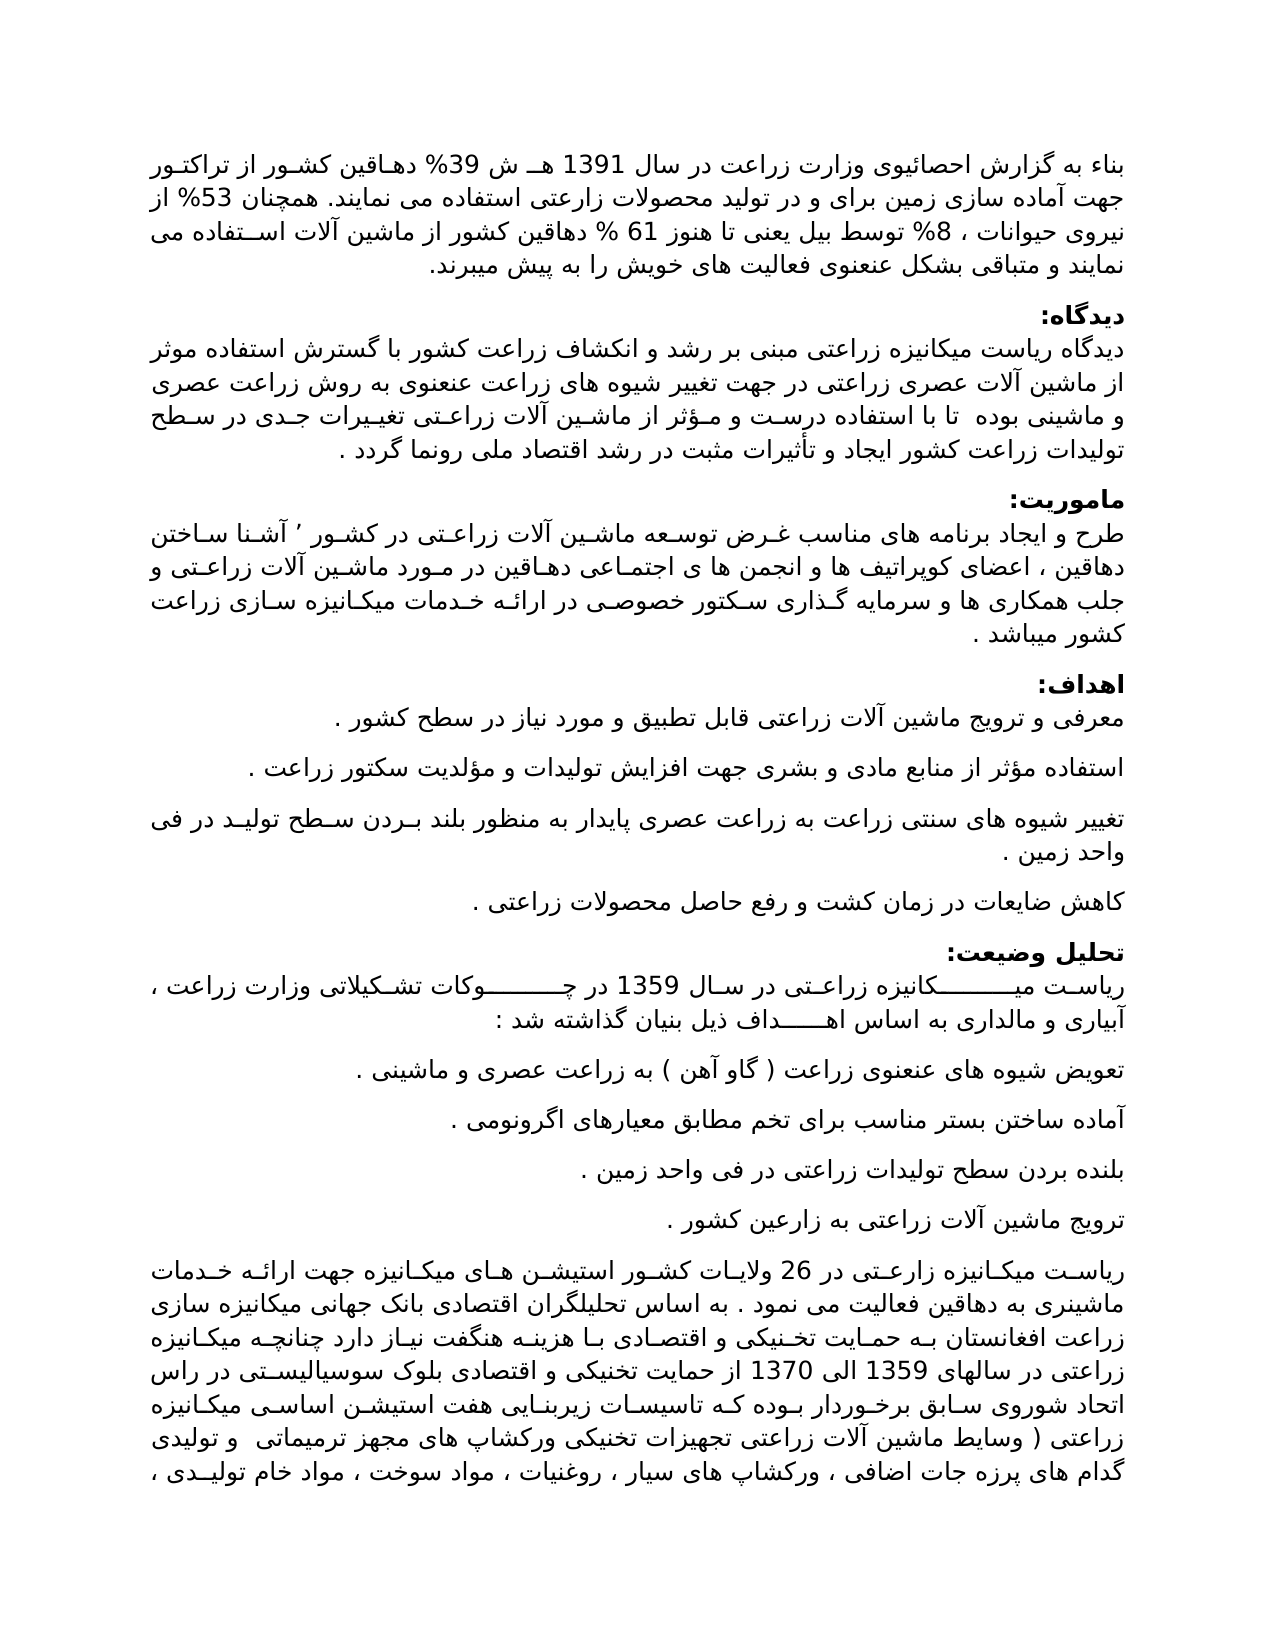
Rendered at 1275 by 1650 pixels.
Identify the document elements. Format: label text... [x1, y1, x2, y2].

text تحلیل وضیعت: [150, 938, 1125, 967]
text تعویض شیوه های عنعنوی زراعت ( گاو آهن ) به زراعت عصری و ماشینی . [150, 1055, 1125, 1084]
text کاهش ضایعات در زمان کشت و رفع حاصل محصولات زراعتی . [150, 887, 1125, 917]
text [150, 1256, 1125, 1486]
text معرفی و ترویج ماشین آلات زراعتی قابل تطبیق و مورد نیاز در سطح کشور . [150, 703, 1125, 732]
text اهداف: [150, 670, 1125, 699]
text ماموریت: [150, 485, 1125, 514]
text تغییر شیوه های سنتی زراعت به زراعت عصری پایدار به منظور بلند بردن سطح تولید در فی واحد زمین . [150, 804, 1125, 866]
text دیدگاه ریاست میکانیزه زراعتی مبنی بر رشد و انکشاف زراعت کشور با گسترش استفاده موثر از ماشین آلات عصری زراعتی در جهت تغییر شیوه های زراعت عنعنوی به روش زراعت عصری و ماشینی بوده تا با استفاده درست و مؤثر از ماشین آلات زراعتی تغییرات جدی در سطح تولیدات زراعت کشور ایجاد و تأثیرات مثبت در رشد اقتصاد ملی رونما گردد . [150, 334, 1125, 464]
text بناء به گزارش احصائیوی وزارت زراعت در سال 1391 هـ ش 39% دهاقین کشور از تراکتور جهت آماده سازی زمین برای و در تولید محصولات زارعتی استفاده می نمایند. همچنان 53% از نیروی حیوانات ، 8% توسط بیل یعنی تا هنوز 61 % دهاقین کشور از ماشین آلات استفاده می نمایند و متباقی بشکل عنعنوی فعالیت های خویش را به پیش میبرند. [150, 150, 1125, 280]
text ریاست میـــــــــکانیزه زراعتی در سال 1359 در چـــــــــوکات تشکیلاتی وزارت زراعت ، آبیاری و مالداری به اساس اهــــــداف ذیل بنیان گذاشته شد : [150, 971, 1125, 1034]
text ترویج ماشین آلات زراعتی به زارعین کشور . [150, 1206, 1125, 1235]
text بلنده بردن سطح تولیدات زراعتی در فی واحد زمین . [150, 1155, 1125, 1184]
text استفاده مؤثر از منابع مادی و بشری جهت افزایش تولیدات و مؤلدیت سکتور زراعت . [150, 753, 1125, 783]
text طرح و ایجاد برنامه های مناسب غرض توسعه ماشین آلات زراعتی در کشور ٬ آشنا ساختن دهاقین ، اعضای کوپراتیف ها و انجمن ها ی اجتماعی دهاقین در مورد ماشین آلات زراعتی و جلب همکاری ها و سرمایه گذاری سکتور خصوصی در ارائه خدمات میکانیزه سازی زراعت کشور میباشد . [150, 519, 1125, 649]
text دیدگاه: [150, 301, 1125, 330]
text آماده ساختن بستر مناسب برای تخم مطابق معیارهای اگرونومی . [150, 1105, 1125, 1134]
